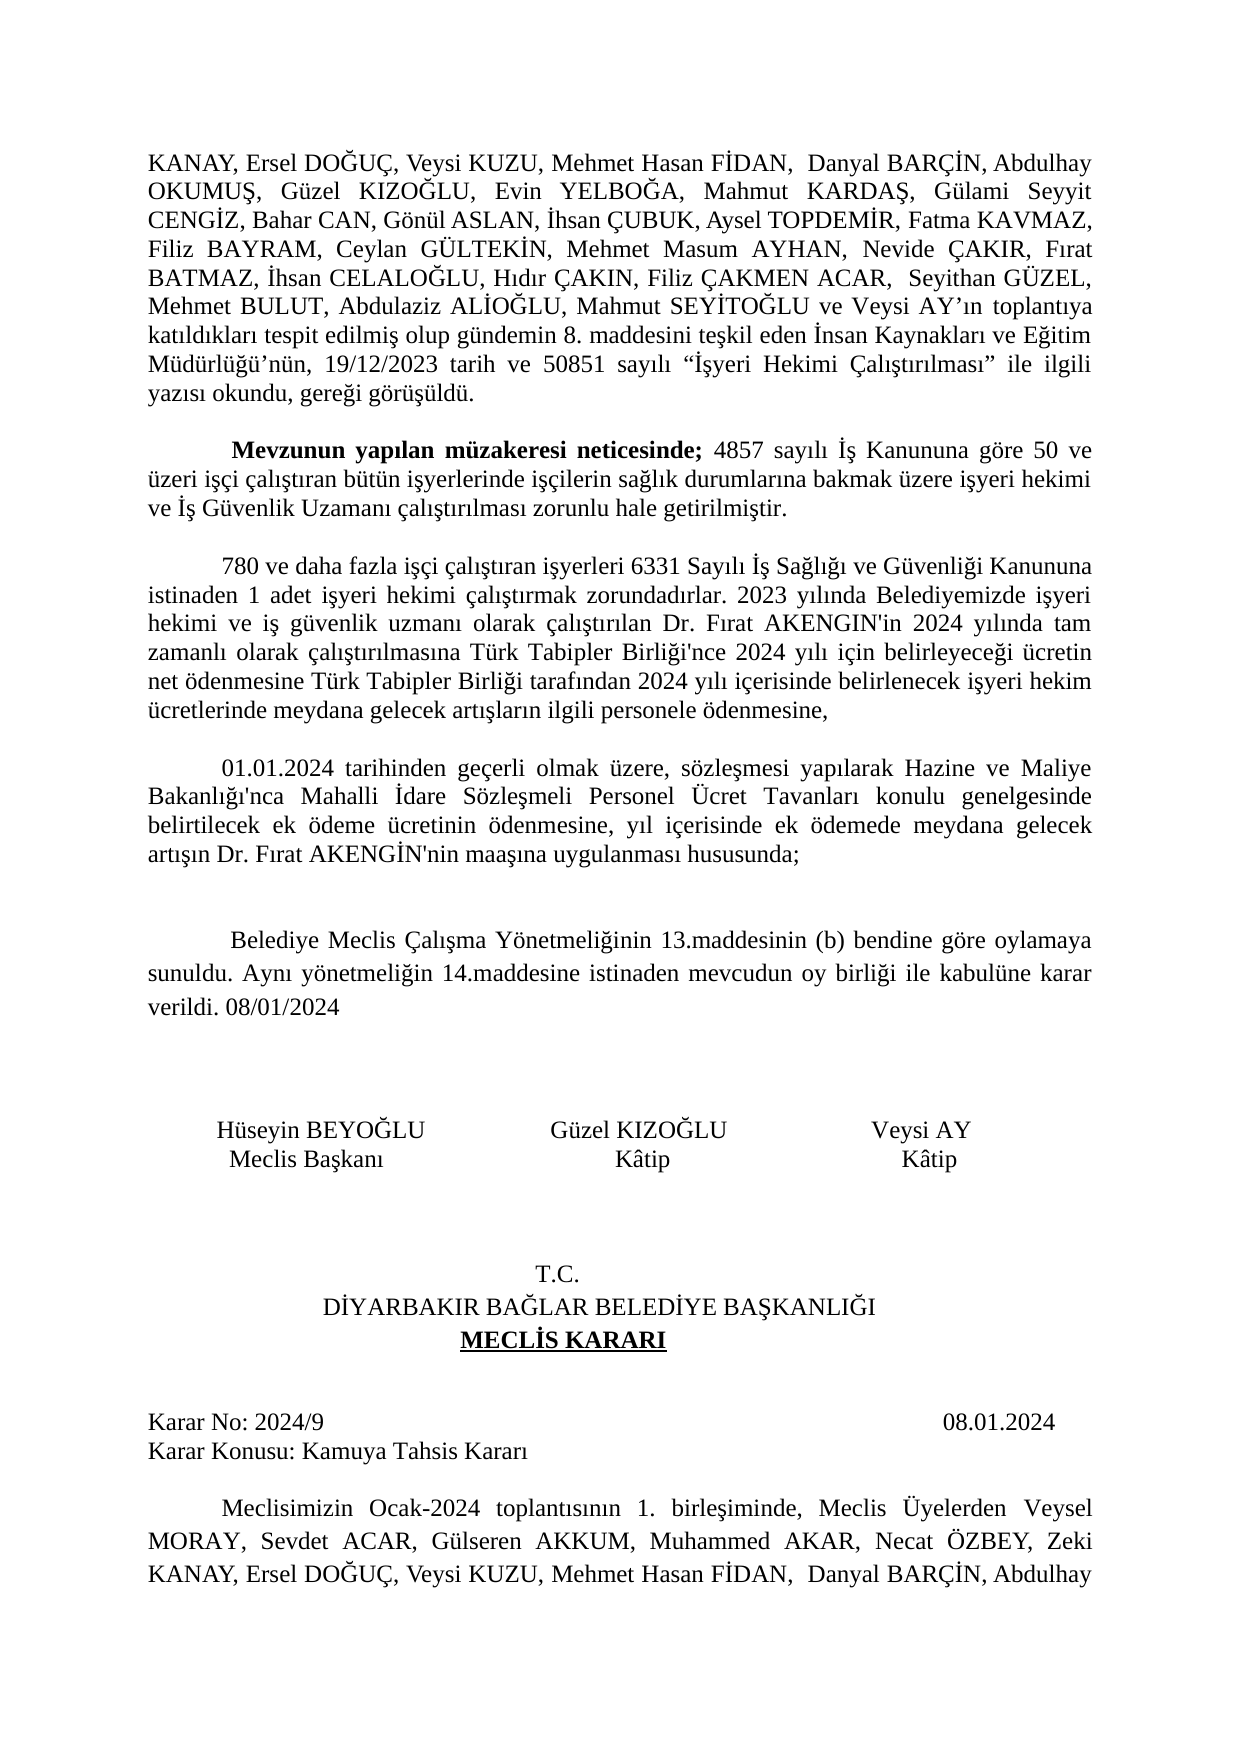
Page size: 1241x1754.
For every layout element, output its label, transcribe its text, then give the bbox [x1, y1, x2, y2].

text 01.01.2024 tarihinden geçerli olmak üzere, sözleşmesi yapılarak Hazine ve Maliye Bakanlığı'nca Mahalli İdare Sözleşmeli Personel Ücret Tavanları konulu genelgesinde belirtilecek ek ödeme ücretinin ödenmesine, yıl içerisinde ek ödemede meydana gelecek artışın Dr. Fırat AKENGİN'nin maaşına uygulanması hususunda; [148, 753, 1093, 868]
text Mevzunun yapılan müzakeresi neticesinde; 4857 sayılı İş Kanununa göre 50 ve üzeri işçi çalıştıran bütün işyerlerinde işçilerin sağlık durumlarına bakmak üzere işyeri hekimi ve İş Güvenlik Uzamanı çalıştırılması zorunlu hale getirilmiştir. [148, 436, 1093, 522]
text Hüseyin BEYOĞLU Güzel KIZOĞLU Veysi AY [148, 1115, 1093, 1144]
text Meclis Başkanı Kâtip Kâtip [148, 1144, 1093, 1173]
text 780 ve daha fazla işçi çalıştıran işyerleri 6331 Sayılı İş Sağlığı ve Güvenliği Kanununa istinaden 1 adet işyeri hekimi çalıştırmak zorundadırlar. 2023 yılında Belediyemizde işyeri hekimi ve iş güvenlik uzmanı olarak çalıştırılan Dr. Fırat AKENGIN'in 2024 yılında tam zamanlı olarak çalıştırılmasına Türk Tabipler Birliği'nce 2024 yılı için belirleyeceği ücretin net ödenmesine Türk Tabipler Birliği tarafından 2024 yılı içerisinde belirlenecek işyeri hekim ücretlerinde meydana gelecek artışların ilgili personele ödenmesine, [148, 551, 1093, 723]
text Karar Konusu: Kamuya Tahsis Kararı [148, 1436, 1093, 1464]
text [148, 1493, 1093, 1588]
text Belediye Meclis Çalışma Yönetmeliğinin 13.maddesinin (b) bendine göre oylamaya sunuldu. Aynı yönetmeliğin 14.maddesine istinaden mevcudun oy birliği ile kabulüne karar verildi. 08/01/2024 [148, 926, 1093, 1020]
text T.C. DİYARBAKIR BAĞLAR BELEDİYE BAŞKANLIĞI MECLİS KARARI [148, 1259, 1093, 1354]
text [148, 148, 1093, 406]
text Karar No: 2024/9 08.01.2024 [148, 1407, 1093, 1436]
